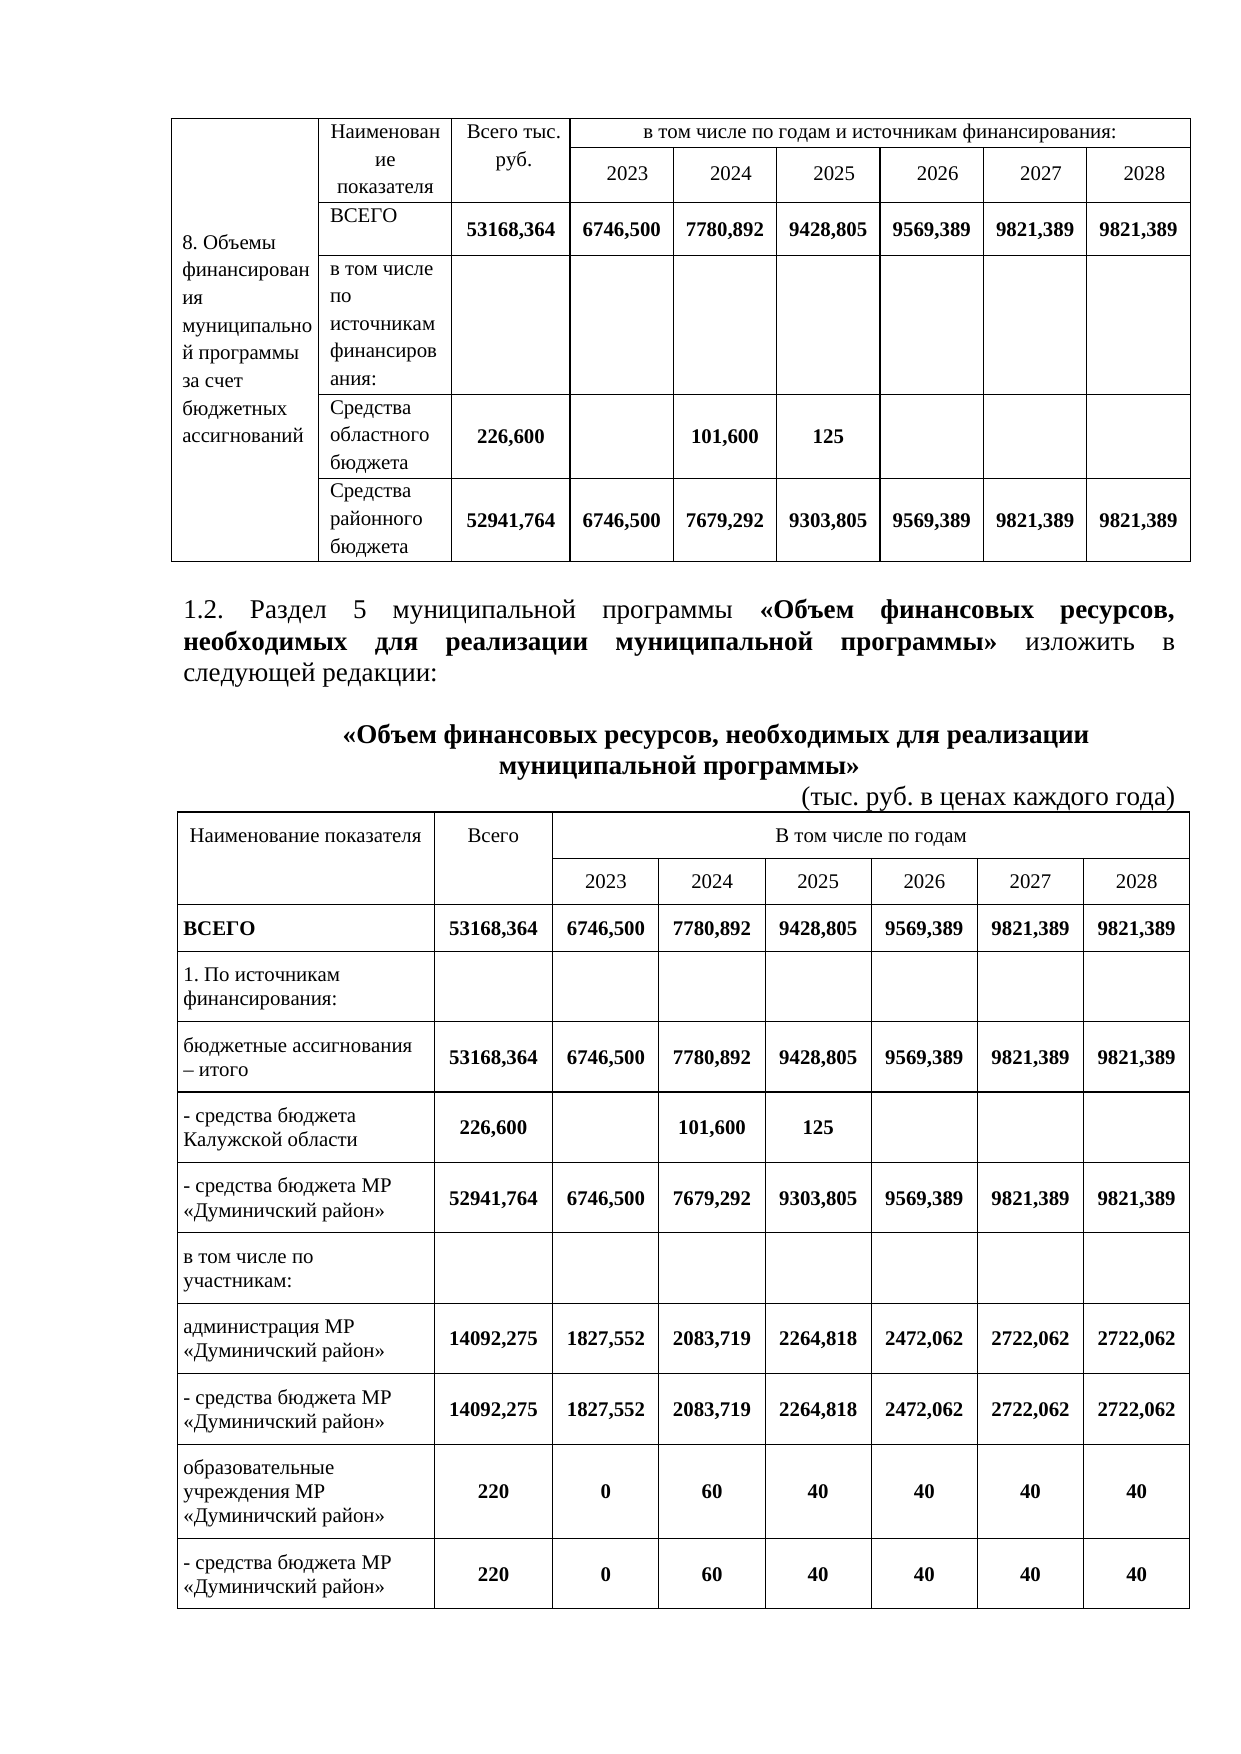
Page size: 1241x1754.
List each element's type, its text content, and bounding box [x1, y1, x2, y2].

table_cell [881, 395, 983, 477]
table_cell [435, 1233, 552, 1303]
table_cell 7780,892 [659, 905, 765, 951]
table_cell 2722,062 [1084, 1304, 1189, 1373]
table_header в том числе по годам и источникам финансирования: [571, 119, 1190, 147]
table_cell [553, 1093, 658, 1162]
table_cell [571, 256, 673, 393]
table_cell 40 [978, 1445, 1083, 1538]
table_cell 7780,892 [659, 1022, 765, 1091]
table_cell - средства бюджета МР «Думиничский район» [178, 1163, 434, 1232]
table_cell администрация МР «Думиничский район» [178, 1304, 434, 1373]
table_cell 6746,500 [571, 479, 673, 561]
table_cell [978, 1233, 1083, 1303]
table_cell [1084, 1093, 1189, 1162]
table_cell образовательные учреждения МР «Думиничский район» [178, 1445, 434, 1538]
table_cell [178, 1374, 434, 1443]
table_cell 9569,389 [881, 479, 983, 561]
table_cell 9821,389 [978, 1022, 1083, 1091]
table_cell 2264,818 [766, 1304, 871, 1373]
table_cell 125 [777, 395, 879, 477]
table_header 8. Объемы финансирования муниципальной программы за счет бюджетных ассигнований [172, 119, 318, 561]
table_cell Средства районного бюджета [319, 479, 451, 561]
table_cell [571, 395, 673, 477]
table_cell 2026 [881, 148, 983, 202]
table_cell 9821,389 [1084, 1163, 1189, 1232]
table_cell 9821,389 [1084, 1022, 1189, 1091]
table_cell 53168,364 [452, 203, 569, 254]
table_cell [984, 395, 1086, 477]
table_cell 60 [659, 1539, 765, 1608]
table_cell 9303,805 [777, 479, 879, 561]
table_cell 9821,389 [1084, 905, 1189, 951]
table_cell 0 [553, 1445, 658, 1538]
table_cell 220 [435, 1445, 552, 1538]
table_cell 2264,818 [766, 1374, 871, 1443]
table_cell [881, 256, 983, 393]
table_cell [872, 1233, 977, 1303]
table_cell 2472,062 [872, 1374, 977, 1443]
table_cell [435, 952, 552, 1021]
table_cell в том числе по источникам финансирования: [319, 256, 451, 393]
table_cell 9821,389 [978, 1163, 1083, 1232]
table_cell 2472,062 [872, 1304, 977, 1373]
table_header Всего тыс. руб. [452, 119, 569, 202]
table_cell 60 [659, 1445, 765, 1538]
table_cell 2025 [777, 148, 879, 202]
table_cell 6746,500 [571, 203, 673, 254]
table_cell [1087, 256, 1190, 393]
table_cell [872, 952, 977, 1021]
table_cell 40 [872, 1539, 977, 1608]
table_cell бюджетные ассигнования – итого [178, 1022, 434, 1091]
text «Объем финансовых ресурсов, необходимых для реализации муниципальной программы» [183, 718, 1175, 780]
table_cell 2027 [984, 148, 1086, 202]
table_cell 53168,364 [435, 905, 552, 951]
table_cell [178, 1539, 434, 1608]
table_cell 2722,062 [978, 1374, 1083, 1443]
table_cell 2025 [766, 859, 871, 904]
table_cell 9428,805 [777, 203, 879, 254]
table_cell 226,600 [452, 395, 569, 477]
table_cell 14092,275 [435, 1304, 552, 1373]
table_cell [1084, 1233, 1189, 1303]
table_cell 2023 [571, 148, 673, 202]
table_cell [452, 256, 569, 393]
table_cell 2026 [872, 859, 977, 904]
table_cell 1827,552 [553, 1374, 658, 1443]
table_cell Средства областного бюджета [319, 395, 451, 477]
table_cell 52941,764 [435, 1163, 552, 1232]
table_cell 9821,389 [984, 203, 1086, 254]
table_cell [659, 1233, 765, 1303]
table_cell 7679,292 [674, 479, 776, 561]
table_cell [978, 952, 1083, 1021]
table_cell - средства бюджета Калужской области [178, 1093, 434, 1162]
table_cell [978, 1093, 1083, 1162]
table_cell 9569,389 [872, 1022, 977, 1091]
table_header В том числе по годам [553, 813, 1189, 858]
table_cell 2028 [1087, 148, 1190, 202]
table_cell 125 [766, 1093, 871, 1162]
table_cell 6746,500 [553, 1022, 658, 1091]
table_cell [659, 952, 765, 1021]
table_cell [1087, 395, 1190, 477]
table_cell 2024 [674, 148, 776, 202]
table_cell 40 [766, 1539, 871, 1608]
text 1.2. Раздел 5 муниципальной программы «Объем финансовых ресурсов, необходимых для реализации муниципальной программы» изложить в следующей редакции: [183, 593, 1175, 687]
table_cell 9569,389 [872, 905, 977, 951]
table_cell [674, 256, 776, 393]
table_cell 2083,719 [659, 1304, 765, 1373]
table_cell 2027 [978, 859, 1083, 904]
table_cell 9428,805 [766, 905, 871, 951]
table_cell 9821,389 [978, 905, 1083, 951]
table_header Наименование показателя [319, 119, 451, 202]
table_cell [872, 1093, 977, 1162]
table_cell 40 [1084, 1445, 1189, 1538]
table_cell 9303,805 [766, 1163, 871, 1232]
table_cell 6746,500 [553, 1163, 658, 1232]
table_cell 0 [553, 1539, 658, 1608]
table_cell 7780,892 [674, 203, 776, 254]
table_cell 6746,500 [553, 905, 658, 951]
table_cell 9569,389 [872, 1163, 977, 1232]
table_cell 2023 [553, 859, 658, 904]
table_cell 40 [978, 1539, 1083, 1608]
table_header Наименование показателя [178, 813, 434, 904]
table_cell ВСЕГО [319, 203, 451, 254]
table_cell 14092,275 [435, 1374, 552, 1443]
table_cell [777, 256, 879, 393]
table_cell 7679,292 [659, 1163, 765, 1232]
table_cell 101,600 [674, 395, 776, 477]
table_cell [553, 1233, 658, 1303]
table_cell 40 [1084, 1539, 1189, 1608]
table_cell [1084, 952, 1189, 1021]
table_cell [766, 1233, 871, 1303]
table_cell 2024 [659, 859, 765, 904]
table_cell 226,600 [435, 1093, 552, 1162]
table_cell 9821,389 [1087, 203, 1190, 254]
table_cell 40 [872, 1445, 977, 1538]
table_cell [984, 256, 1086, 393]
table_cell 101,600 [659, 1093, 765, 1162]
table_cell 9821,389 [1087, 479, 1190, 561]
table_cell ВСЕГО [178, 905, 434, 951]
table_cell [553, 952, 658, 1021]
table_cell 40 [766, 1445, 871, 1538]
table_cell 2028 [1084, 859, 1189, 904]
table_cell 2722,062 [1084, 1374, 1189, 1443]
table_cell 9569,389 [881, 203, 983, 254]
table_cell 53168,364 [435, 1022, 552, 1091]
table_cell [766, 952, 871, 1021]
table_cell 1. По источникам финансирования: [178, 952, 434, 1021]
table_cell в том числе по участникам: [178, 1233, 434, 1303]
table_cell 1827,552 [553, 1304, 658, 1373]
table_cell 52941,764 [452, 479, 569, 561]
table_cell 9821,389 [984, 479, 1086, 561]
text (тыс. руб. в ценах каждого года) [183, 780, 1175, 811]
table_cell 2083,719 [659, 1374, 765, 1443]
table_cell 220 [435, 1539, 552, 1608]
table_cell 9428,805 [766, 1022, 871, 1091]
table_header Всего [435, 813, 552, 904]
table_cell 2722,062 [978, 1304, 1083, 1373]
